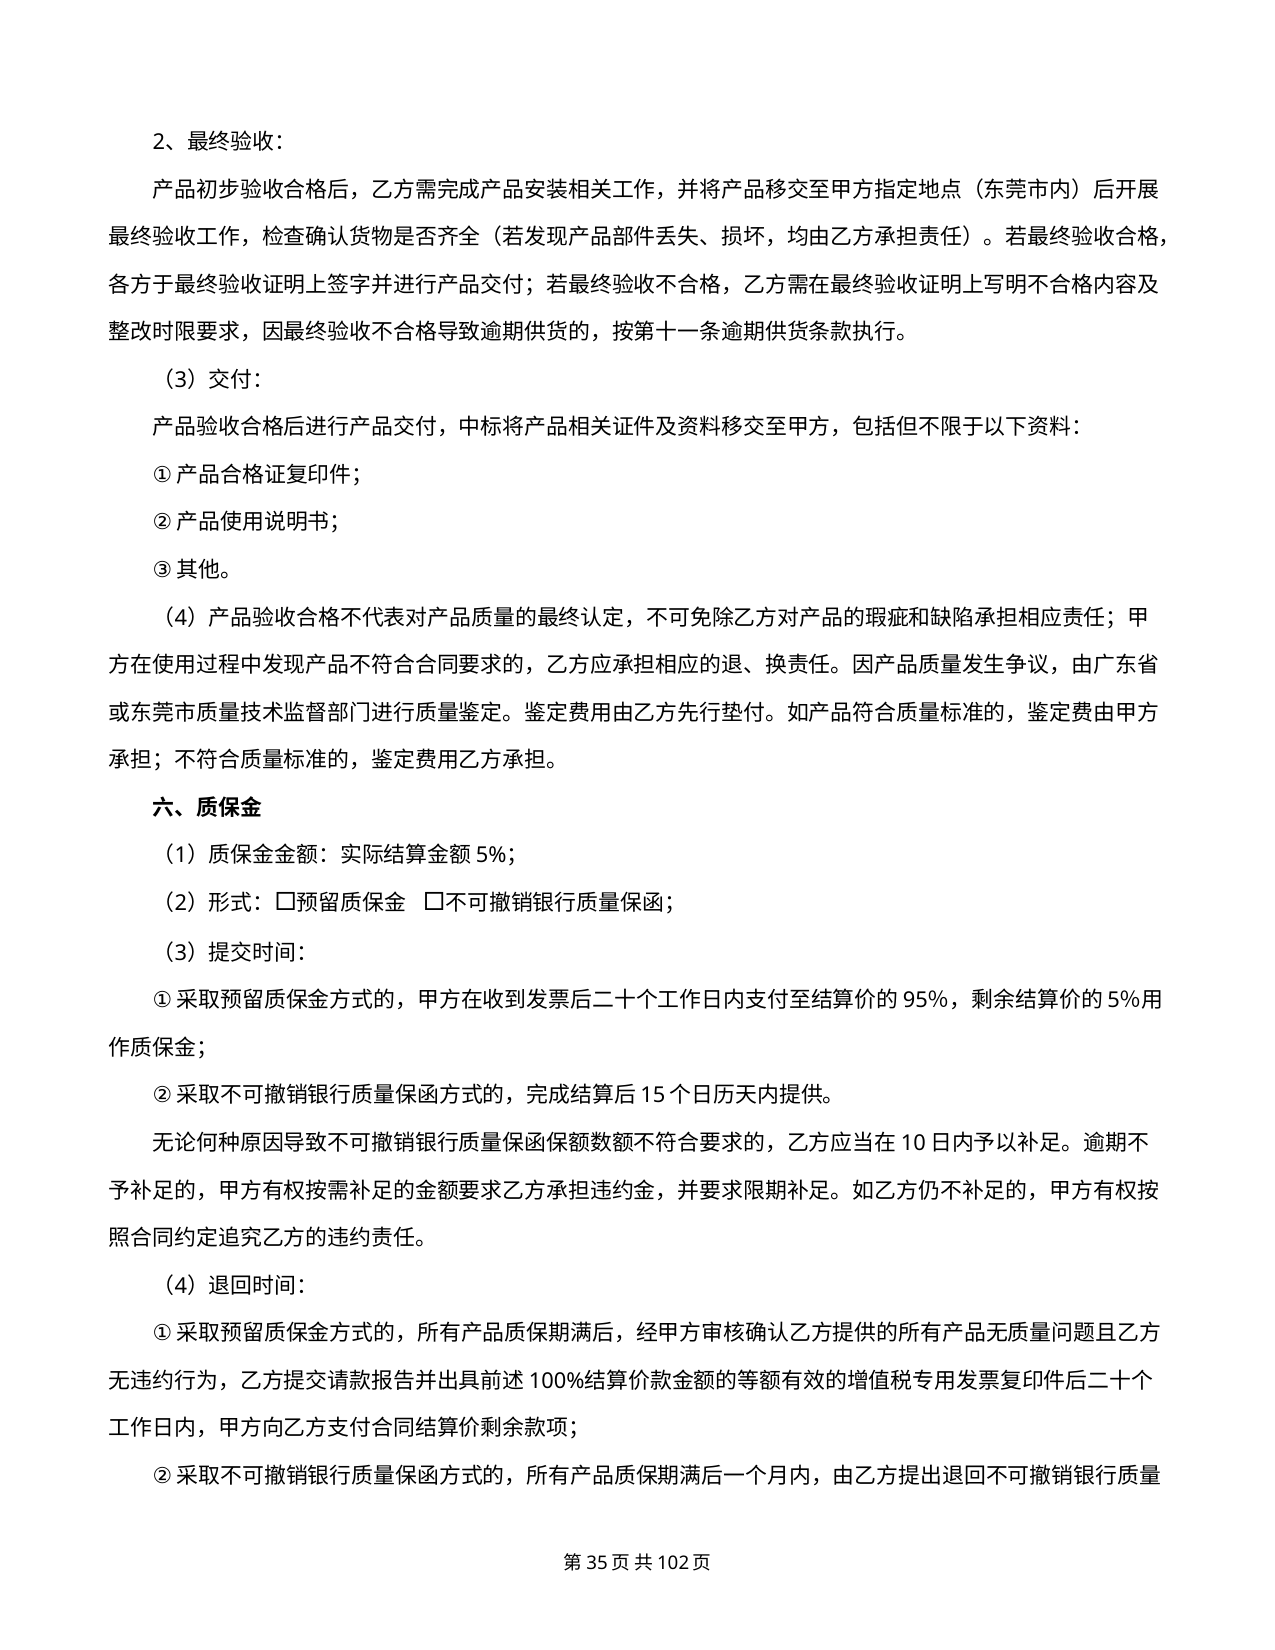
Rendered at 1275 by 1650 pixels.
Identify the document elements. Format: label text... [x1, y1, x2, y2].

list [109, 1458, 1166, 1490]
list 无论何种原因导致不可撤销银行质量保函保额数额不符合要求的，乙方应当在10日内予以补足。逾期不予补足的，甲方有权按需补足的金额要求乙方承担违约金，并要求限期补足。如乙方仍不补足的，甲方有权按照合同约定追究乙方的违约责任。 [109, 1125, 1166, 1252]
list （2）形式：预留质保金 不可撤销银行质量保函； [109, 885, 1166, 917]
list （1）质保金金额：实际结算金额5%； [109, 837, 1166, 869]
list 产品验收合格不代表对产品质量的最终认定，不可免除乙方对产品的瑕疵和缺陷承担相应责任；甲方在使用过程中发现产品不符合合同要求的，乙方应承担相应的退、换责任。因产品质量发生争议，由广东省或东莞市质量技术监督部门进行质量鉴定。鉴定费用由乙方先行垫付。如产品符合质量标准的，鉴定费由甲方承担；不符合质量标准的，鉴定费用乙方承担。 [109, 599, 1166, 774]
list 2、最终验收： [109, 124, 1166, 156]
list （4）退回时间： [109, 1268, 1166, 1299]
list ①采取预留质保金方式的，甲方在收到发票后二十个工作日内支付至结算价的95％，剩余结算价的5％用作质保金； [109, 982, 1166, 1062]
list 产品验收合格后进行产品交付，中标将产品相关证件及资料移交至甲方，包括但不限于以下资料： [109, 409, 1166, 441]
list ②产品使用说明书； [109, 504, 1166, 536]
list 六、质保金 [109, 790, 1166, 821]
list （3）交付： [109, 362, 1166, 393]
list ①采取预留质保金方式的，所有产品质保期满后，经甲方审核确认乙方提供的所有产品无质量问题且乙方无违约行为，乙方提交请款报告并出具前述100%结算价款金额的等额有效的增值税专用发票复印件后二十个工作日内，甲方向乙方支付合同结算价剩余款项； [109, 1315, 1166, 1442]
text ③其他。 [152, 552, 1166, 584]
list 产品初步验收合格后，乙方需完成产品安装相关工作，并将产品移交至甲方指定地点（东莞市内）后开展最终验收工作，检查确认货物是否齐全（若发现产品部件丢失、损坏，均由乙方承担责任）。若最终验收合格，各方于最终验收证明上签字并进行产品交付；若最终验收不合格，乙方需在最终验收证明上写明不合格内容及整改时限要求，因最终验收不合格导致逾期供货的，按第十一条逾期供货条款执行。 [109, 172, 1166, 346]
list （3）提交时间： [109, 935, 1166, 966]
list ②采取不可撤销银行质量保函方式的，完成结算后15个日历天内提供。 [109, 1077, 1166, 1109]
list ①产品合格证复印件； [109, 457, 1166, 488]
